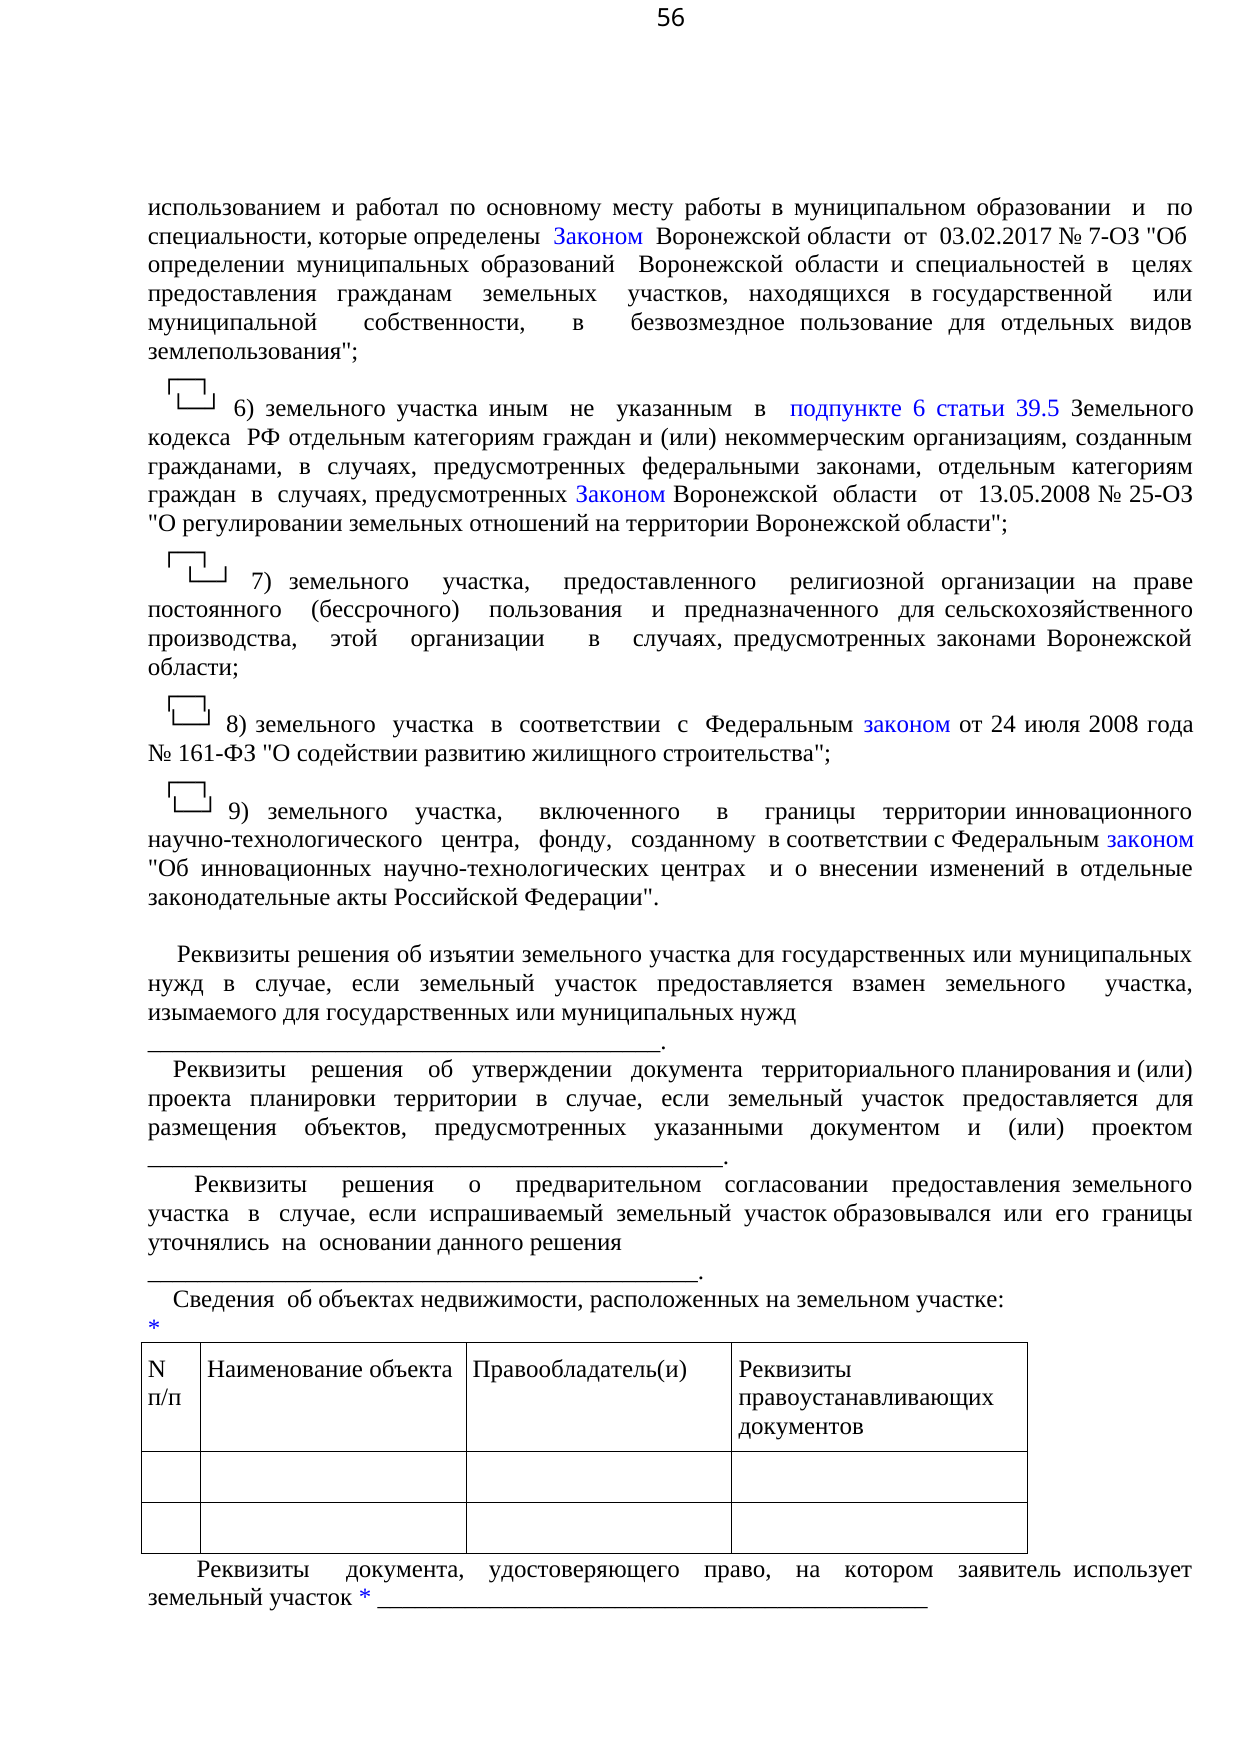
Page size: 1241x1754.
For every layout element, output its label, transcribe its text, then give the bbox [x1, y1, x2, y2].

text Реквизиты решения об утверждении документа территориального планирования и (или) проекта планировки территории в случае, если земельный участок предоставляется для размещения объектов, предусмотренных указанными документом и (или) проектом ______________________________________________. [148, 1054, 1194, 1169]
text Сведения об объектах недвижимости, расположенных на земельном участке: [148, 1284, 1194, 1313]
text └─┘ 6) земельного участка иным не указанным в подпункте 6 статьи 39.5 Земельного кодекса РФ отдельным категориям граждан и (или) некоммерческим организациям, созданным гражданами, в случаях, предусмотренных федеральными законами, отдельным категориям граждан в случаях, предусмотренных Законом Воронежской области от 13.05.2008 № 25-ОЗ "О регулировании земельных отношений на территории Воронежской области"; [148, 393, 1194, 537]
table_header Правообладатель(и) [467, 1343, 731, 1451]
text Реквизиты документа, удостоверяющего право, на котором заявитель использует земельный участок * ____________________________________________ [148, 1554, 1194, 1611]
text Реквизиты решения об изъятии земельного участка для государственных или муниципальных нужд в случае, если земельный участок предоставляется взамен земельного участка, изымаемого для государственных или муниципальных нужд [148, 939, 1194, 1026]
table_cell [201, 1452, 466, 1502]
table_header N п/п [142, 1343, 200, 1451]
text определении муниципальных образований Воронежской области и специальностей в целях предоставления гражданам земельных участков, находящихся в государственной или муниципальной собственности, в безвозмездное пользование для отдельных видов землепользования"; [148, 249, 1194, 364]
text ┌─┐ [148, 364, 1194, 393]
text └─┘ 7) земельного участка, предоставленного религиозной организации на праве постоянного (бессрочного) пользования и предназначенного для сельскохозяйственного производства, этой организации в случаях, предусмотренных законами Воронежской области; [148, 566, 1194, 681]
text * [148, 1313, 1194, 1342]
table_header Реквизиты правоустанавливающих документов [732, 1343, 1027, 1451]
text ┌─┐ [148, 537, 1194, 566]
text ┌─┐ [148, 767, 1194, 796]
table_cell [732, 1503, 1027, 1553]
text Реквизиты решения о предварительном согласовании предоставления земельного участка в случае, если испрашиваемый земельный участок образовывался или его границы уточнялись на основании данного решения [148, 1169, 1194, 1256]
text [148, 192, 1194, 249]
table_header Наименование объекта [201, 1343, 466, 1451]
table_cell [142, 1503, 200, 1553]
table_cell [732, 1452, 1027, 1502]
text └─┘ 8) земельного участка в соответствии с Федеральным законом от 24 июля 2008 года № 161-ФЗ "О содействии развитию жилищного строительства"; [148, 709, 1194, 767]
text ____________________________________________. [148, 1256, 1194, 1284]
table_cell [142, 1452, 200, 1502]
text _________________________________________. [148, 1026, 1194, 1054]
text ┌─┐ [148, 681, 1194, 709]
text └─┘ 9) земельного участка, включенного в границы территории инновационного научно-технологического центра, фонду, созданному в соответствии с Федеральным законом "Об инновационных научно-технологических центрах и о внесении изменений в отдельные законодательные акты Российской Федерации". [148, 796, 1194, 911]
table_cell [467, 1503, 731, 1553]
table_cell [467, 1452, 731, 1502]
table_cell [201, 1503, 466, 1553]
